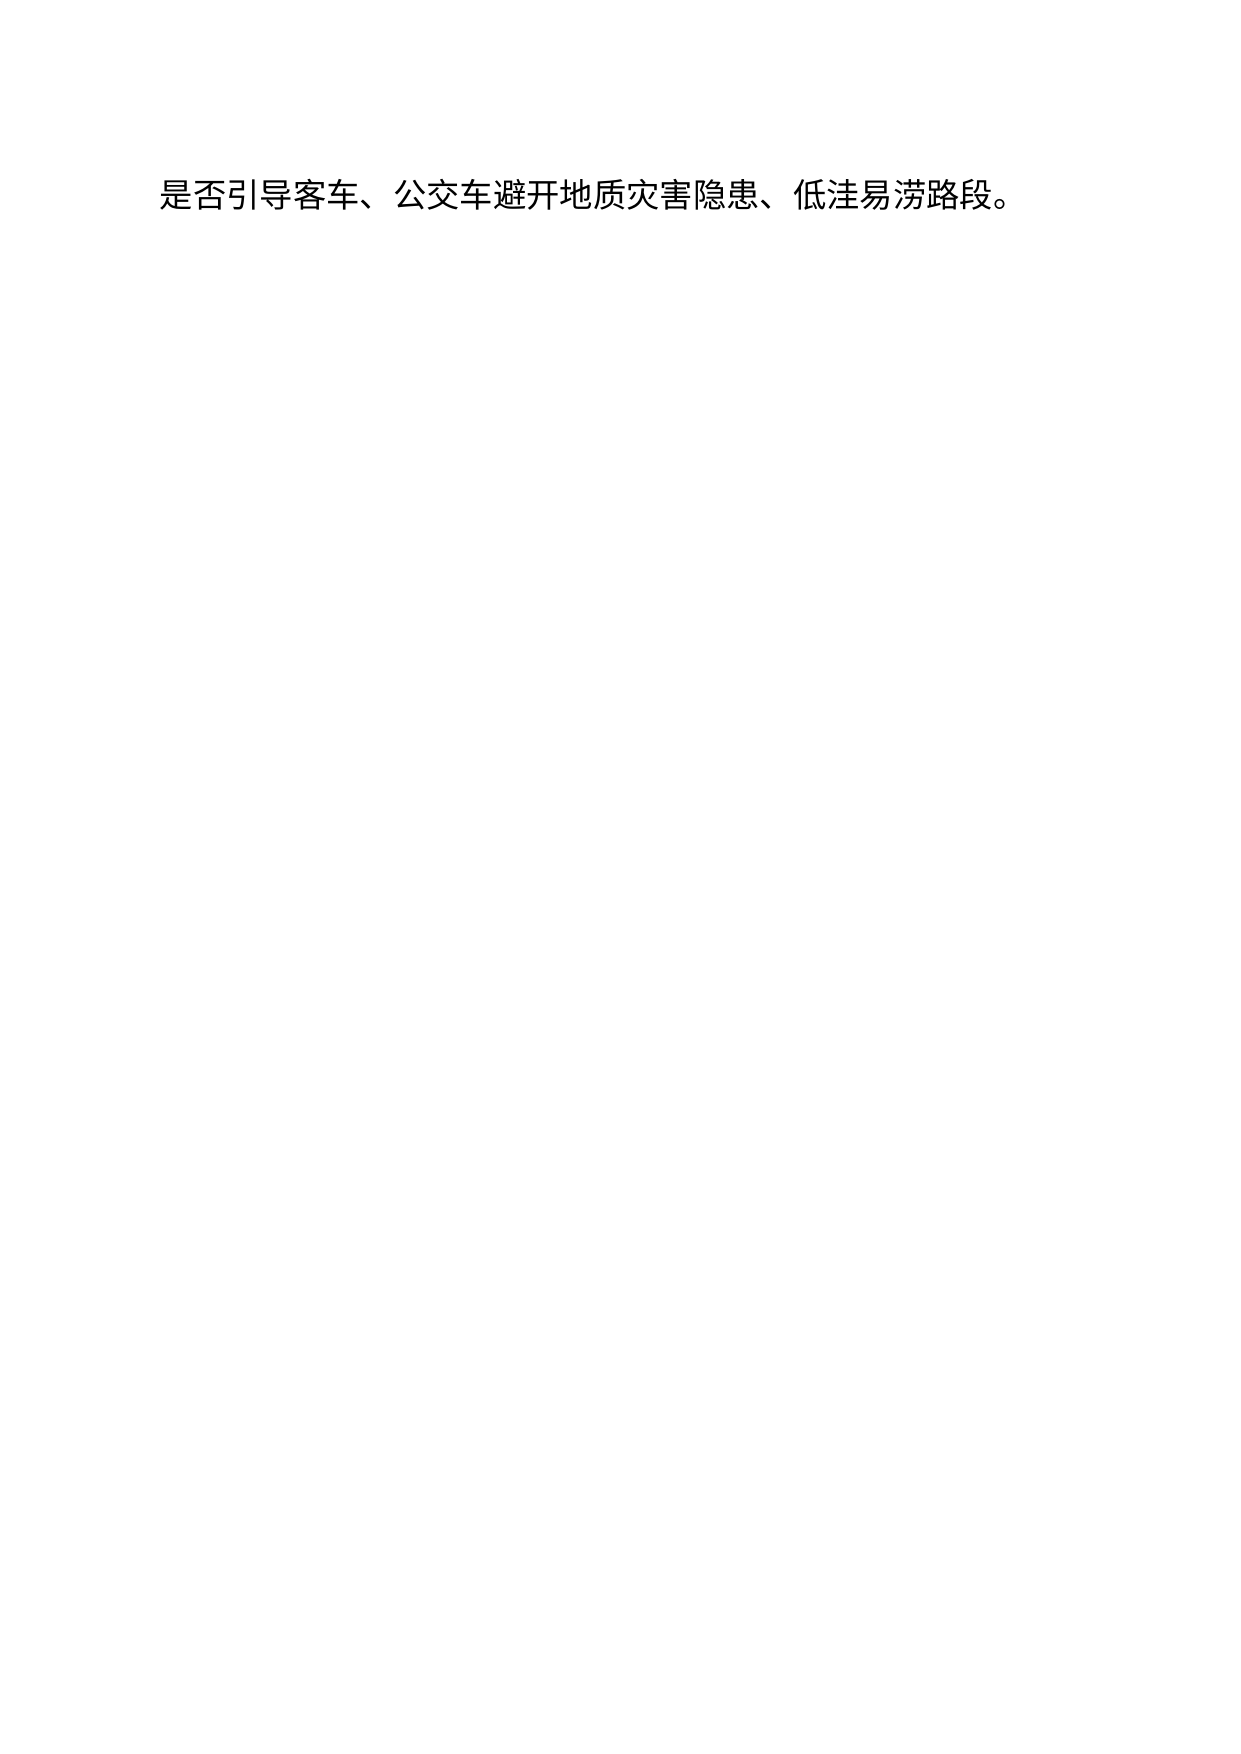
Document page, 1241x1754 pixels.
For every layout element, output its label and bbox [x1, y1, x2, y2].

text [159, 160, 1081, 225]
